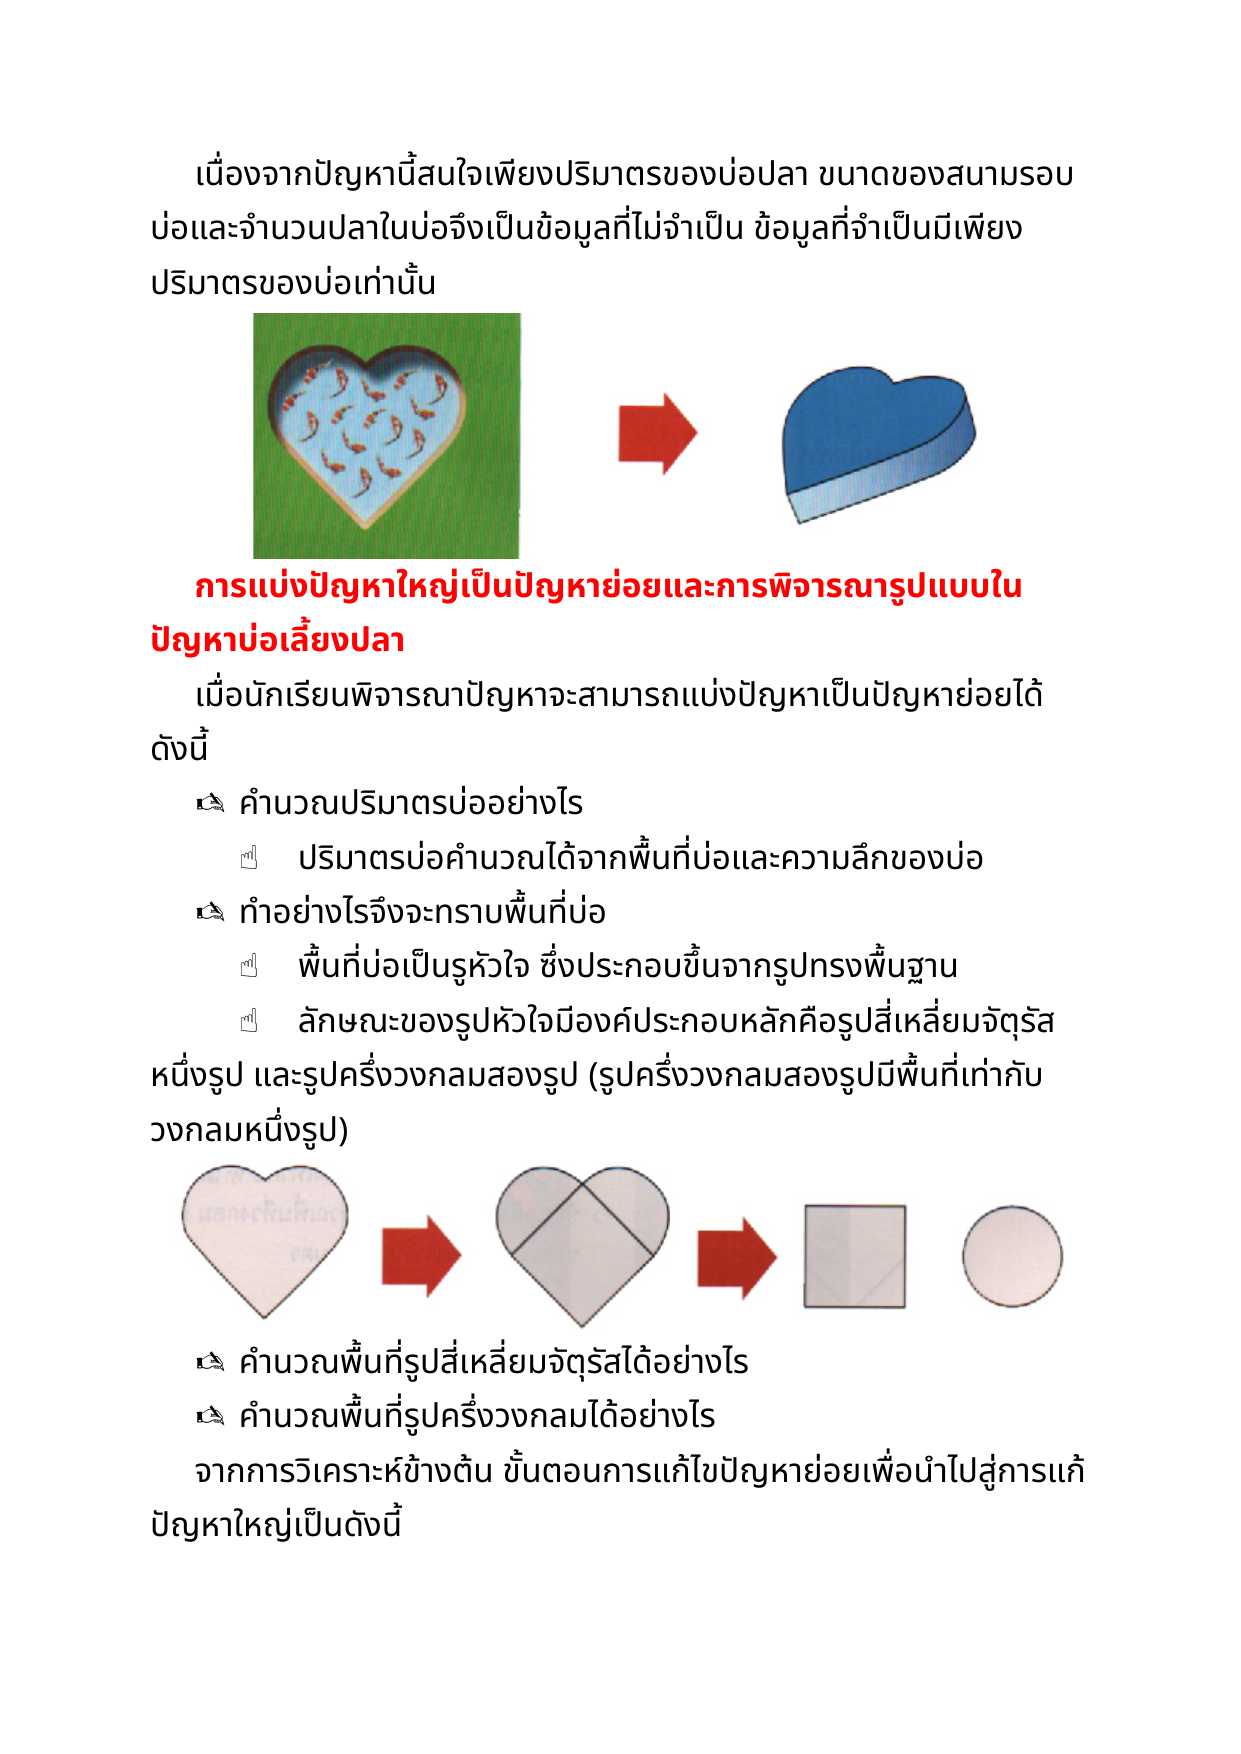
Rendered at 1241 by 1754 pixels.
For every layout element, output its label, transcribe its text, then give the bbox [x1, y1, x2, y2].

text จากการวิเคราะห์ข้างต้น ขั้นตอนการแก้ไขปัญหาย่อยเพื่อนำไปสู่การแก้ปัญหาใหญ่เป็นดังนี้ [150, 1447, 1090, 1551]
text คำนวณพื้นที่รูปครึ่งวงกลมได้อย่างไร [150, 1392, 1090, 1443]
picture [253, 313, 987, 559]
text ทำอย่างไรจึงจะทราบพื้นที่บ่อ [150, 888, 1090, 938]
picture [173, 1160, 1068, 1335]
text คำนวณพื้นที่รูปสี่เหลี่ยมจัตุรัสได้อย่างไร [150, 1338, 1090, 1388]
text คำนวณปริมาตรบ่ออย่างไร [150, 779, 1090, 830]
text เมื่อนักเรียนพิจารณาปัญหาจะสามารถแบ่งปัญหาเป็นปัญหาย่อยได้ดังนี้ [150, 671, 1090, 775]
text การแบ่งปัญหาใหญ่เป็นปัญหาย่อยและการพิจารณารูปแบบในปัญหาบ่อเลี้ยงปลา [150, 562, 1090, 667]
text เนื่องจากปัญหานี้สนใจเพียงปริมาตรของบ่อปลา ขนาดของสนามรอบบ่อและจำนวนปลาในบ่อจึงเป็นข้อมูลที่ไม่จำเป็น ข้อมูลที่จำเป็นมีเพียงปริมาตรของบ่อเท่านั้น [150, 150, 1090, 309]
text พื้นที่บ่อเป็นรูหัวใจ ซึ่งประกอบขึ้นจากรูปทรงพื้นฐาน [150, 942, 1090, 993]
text ลักษณะของรูปหัวใจมีองค์ประกอบหลักคือรูปสี่เหลี่ยมจัตุรัสหนึ่งรูป และรูปครึ่งวงกลมสองรูป (รูปครึ่งวงกลมสองรูปมีพื้นที่เท่ากับวงกลมหนึ่งรูป) [150, 997, 1090, 1156]
text ปริมาตรบ่อคำนวณได้จากพื้นที่บ่อและความลึกของบ่อ [150, 834, 1090, 884]
